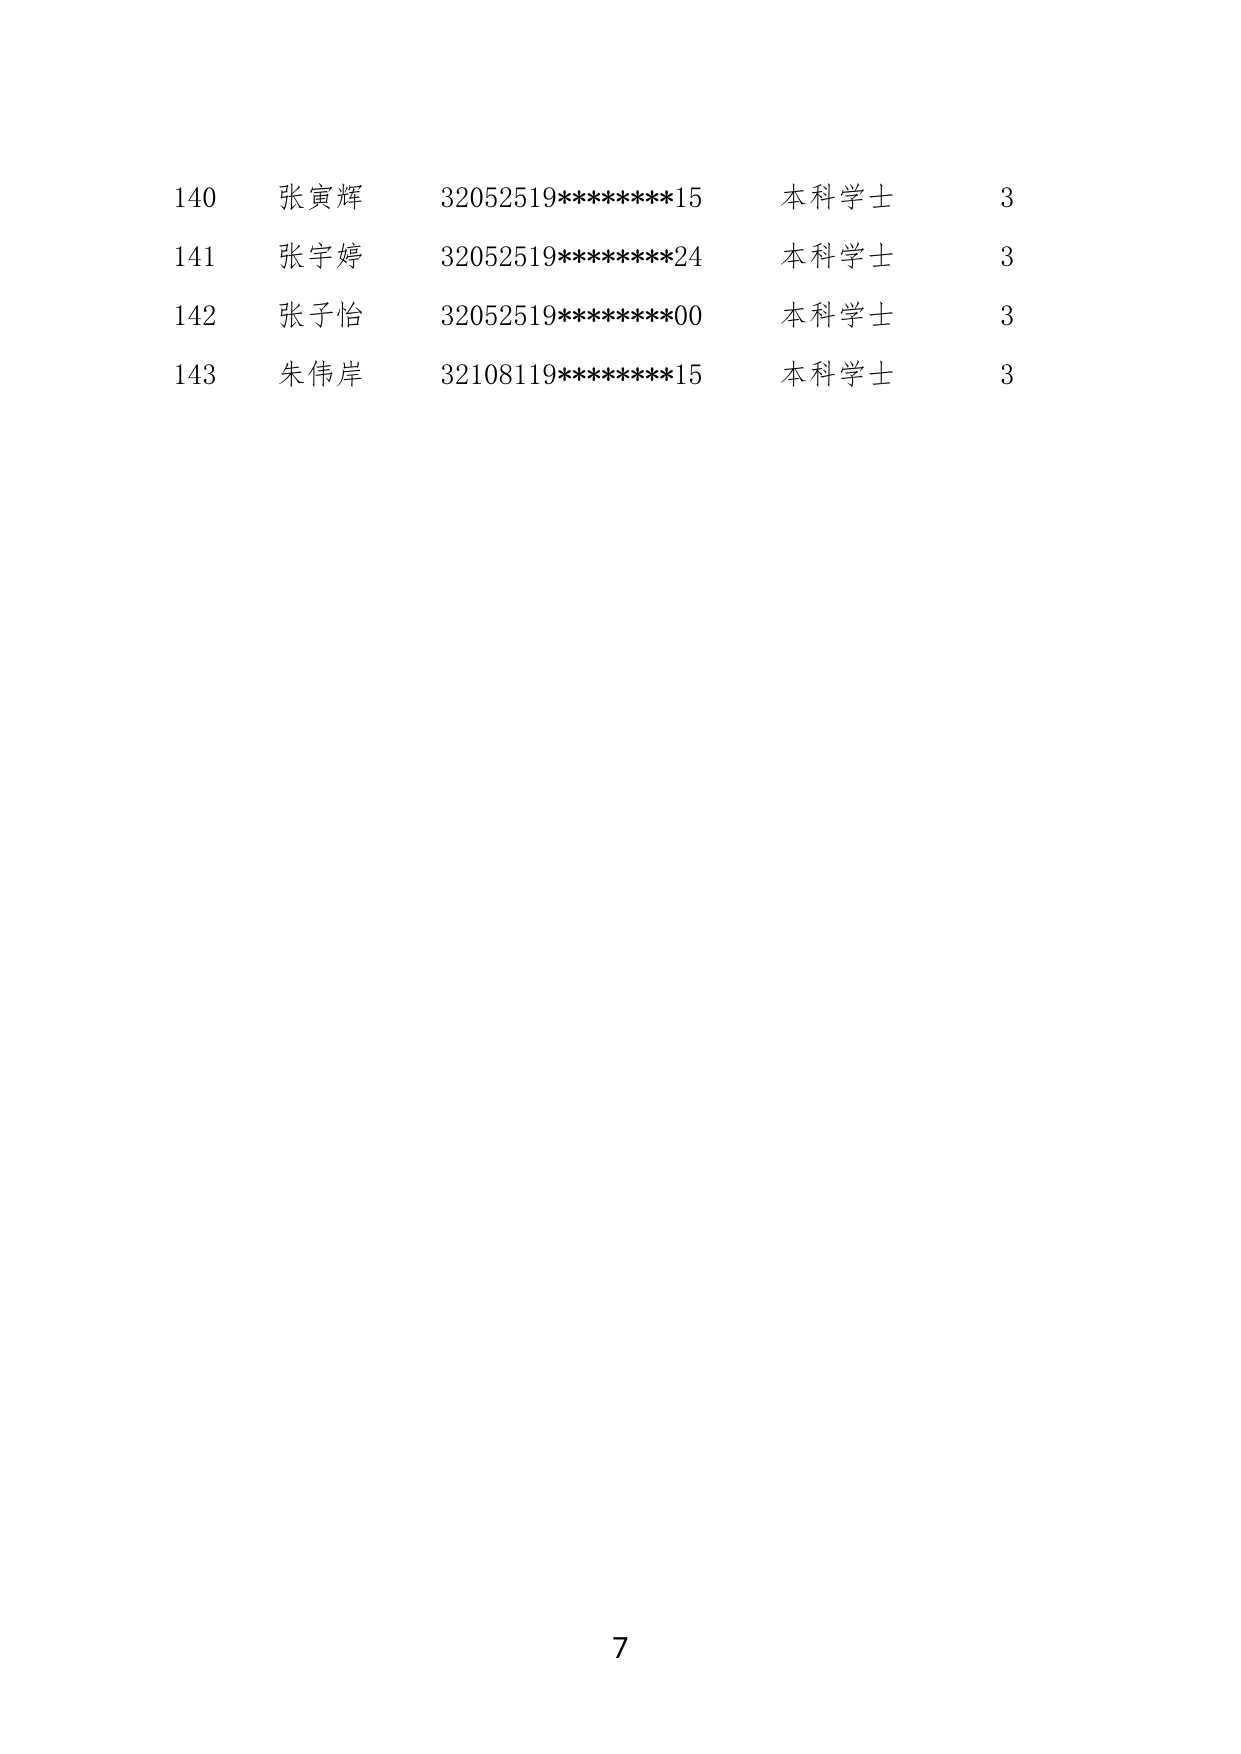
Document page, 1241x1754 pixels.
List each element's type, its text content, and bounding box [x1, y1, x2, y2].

table_cell 32052519********15 [394, 162, 749, 221]
table_cell 3 [926, 162, 1088, 221]
table_cell 143 [143, 339, 246, 398]
table_cell 朱伟岸 [246, 339, 394, 398]
table_cell 142 [143, 280, 246, 339]
table_cell 本科学士 [749, 280, 926, 339]
table_cell 3 [926, 221, 1088, 280]
table_cell 3 [926, 339, 1088, 398]
table_cell 张寅辉 [246, 162, 394, 221]
table_cell 本科学士 [749, 221, 926, 280]
table_cell 3 [926, 280, 1088, 339]
table_cell 141 [143, 221, 246, 280]
table_cell 32108119********15 [394, 339, 749, 398]
table_cell 本科学士 [749, 162, 926, 221]
table_cell 本科学士 [749, 339, 926, 398]
table_cell 32052519********24 [394, 221, 749, 280]
table_cell 32052519********00 [394, 280, 749, 339]
table_cell 张子怡 [246, 280, 394, 339]
table_cell 140 [143, 162, 246, 221]
table_cell 张宇婷 [246, 221, 394, 280]
